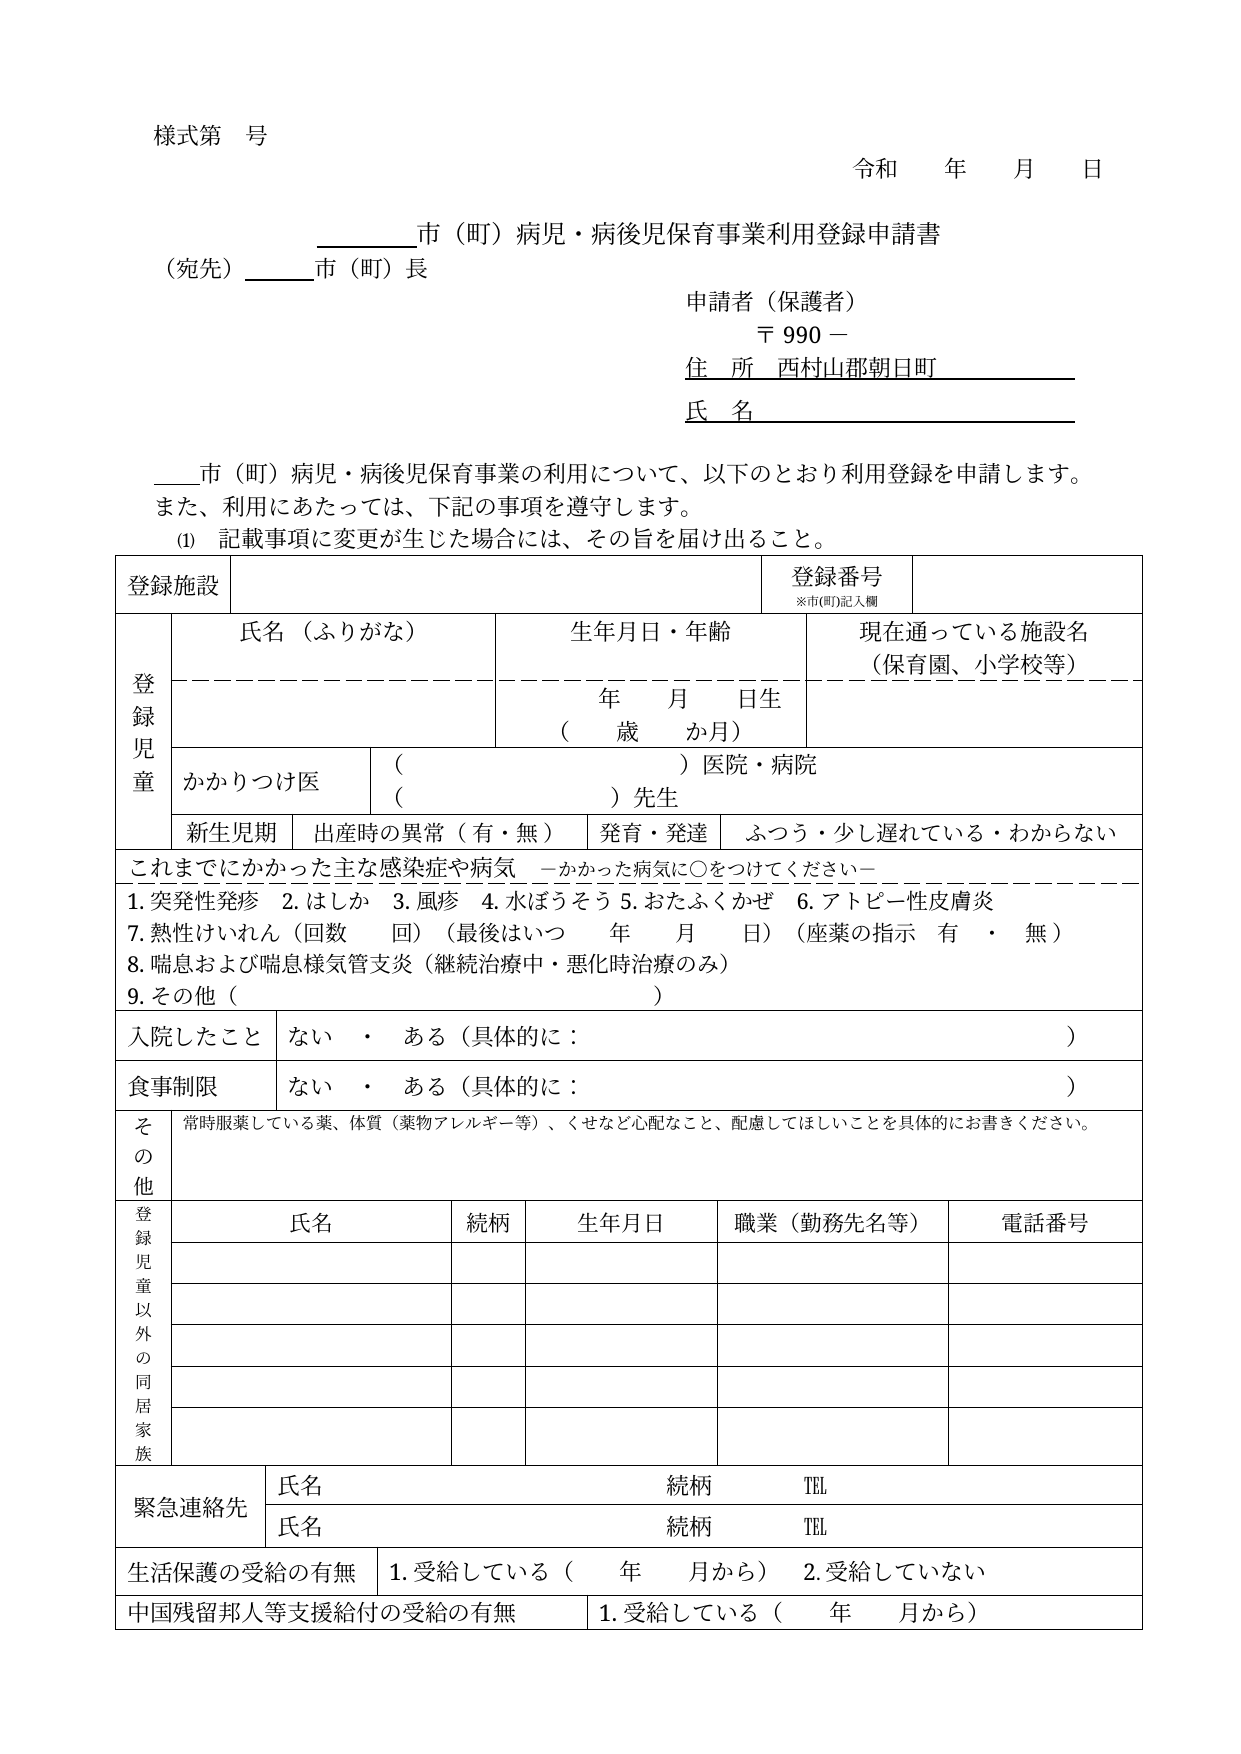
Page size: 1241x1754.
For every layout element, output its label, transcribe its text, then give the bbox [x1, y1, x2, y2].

table_cell [718, 1284, 948, 1324]
table_cell [526, 1325, 717, 1366]
table_cell [807, 680, 1142, 747]
table_cell [452, 1408, 525, 1465]
text （宛先） 市（町）長 [153, 251, 1104, 284]
table_cell [172, 680, 495, 747]
table_cell 1. 受給している（ 年 月から） 2. 受給していない [378, 1548, 1142, 1594]
table_cell [172, 1325, 451, 1366]
text 氏 名 [685, 399, 1104, 424]
table_cell [949, 1243, 1142, 1283]
table_cell ない ・ ある（具体的に： ） [277, 1011, 1142, 1060]
table_cell 氏名 [172, 1201, 451, 1242]
table_cell [526, 1243, 717, 1283]
table_cell 現在通っている施設名 （保育園、小学校等） [807, 614, 1142, 680]
text 様式第 号 [153, 118, 1012, 151]
table_cell 氏名 続柄 ℡ [266, 1505, 1142, 1547]
text また、利用にあたっては、下記の事項を遵守します。 [153, 489, 1104, 522]
table_header [231, 556, 761, 613]
table_cell [949, 1408, 1142, 1465]
text ⑴ 記載事項に変更が生じた場合には、その旨を届け出ること。 [153, 522, 1104, 555]
table_header 登録施設 [116, 556, 230, 613]
table_cell （ ）医院・病院 （ ）先生 [371, 748, 1142, 813]
table_cell 緊急連絡先 [116, 1466, 265, 1547]
table_cell ふつう・少し遅れている・わからない [721, 815, 1142, 849]
table_cell 登録児童以外の同居家族 [116, 1201, 171, 1465]
table_cell 食事制限 [116, 1061, 276, 1109]
table_cell 新生児期 [172, 815, 292, 849]
table_cell [718, 1325, 948, 1366]
table_cell これまでにかかった主な感染症や病気 －かかった病気に○をつけてください－ [116, 850, 1142, 883]
table_cell [526, 1408, 717, 1465]
table_cell その他 [116, 1111, 171, 1200]
table_cell [949, 1325, 1142, 1366]
text 市（町）病児・病後児保育事業の利用について、以下のとおり利用登録を申請します。 [153, 456, 1104, 489]
text 申請者（保護者） [685, 284, 1104, 317]
table_cell かかりつけ医 [172, 748, 370, 813]
table_cell [452, 1367, 525, 1407]
table_cell [526, 1367, 717, 1407]
table_cell [718, 1367, 948, 1407]
table_cell [452, 1243, 525, 1283]
table_cell 1. 突発性発疹 2. はしか 3. 風疹 4. 水ぼうそう 5. おたふくかぜ 6. アトピー性皮膚炎 7. 熱性けいれん（回数 回）（最後はいつ 年 月 日）（座薬の指示 有 ・ 無 ） 8. 喘息および喘息様気管支炎（継続治療中・悪化時治療のみ） 9. その他（ ） [116, 883, 1142, 1010]
table_cell 入院したこと [116, 1011, 276, 1060]
table_cell 発育・発達 [588, 815, 720, 849]
table_cell [949, 1367, 1142, 1407]
table_cell 続柄 [452, 1201, 525, 1242]
table_header 登録番号 ※市(町)記入欄 [762, 556, 912, 613]
table_header [913, 556, 1142, 613]
table_cell 登録児童 [116, 614, 171, 849]
table_cell 常時服薬している薬、体質（薬物アレルギー等）、くせなど心配なこと、配慮してほしいことを具体的にお書きください。 [172, 1111, 1142, 1200]
table_cell 職業（勤務先名等） [718, 1201, 948, 1242]
table_cell [949, 1284, 1142, 1324]
table_cell 生年月日 [526, 1201, 717, 1242]
table_cell 氏名 続柄 ℡ [266, 1466, 1142, 1504]
table_cell [718, 1408, 948, 1465]
table_cell 氏名 （ふりがな） [172, 614, 495, 680]
table_cell 電話番号 [949, 1201, 1142, 1242]
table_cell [116, 1596, 587, 1629]
table_cell [172, 1408, 451, 1465]
text 令和 年 月 日 [153, 151, 1104, 184]
text 住 所 西村山郡朝日町 [685, 350, 1104, 383]
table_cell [588, 1596, 1142, 1629]
table_cell [172, 1284, 451, 1324]
table_cell [172, 1367, 451, 1407]
table_cell 年 月 日生 （ 歳 か月） [496, 680, 806, 747]
table_cell 出産時の異常（ 有・無 ） [293, 815, 587, 849]
table_cell ない ・ ある（具体的に： ） [277, 1061, 1142, 1109]
table_cell [452, 1325, 525, 1366]
table_cell 生年月日・年齢 [496, 614, 806, 680]
text 市（町）病児・病後児保育事業利用登録申請書 [153, 215, 1104, 251]
table_cell 生活保護の受給の有無 [116, 1548, 377, 1594]
text 〒 990 － [685, 317, 1104, 350]
table_cell [452, 1284, 525, 1324]
table_cell [718, 1243, 948, 1283]
table_cell [526, 1284, 717, 1324]
table_cell [172, 1243, 451, 1283]
